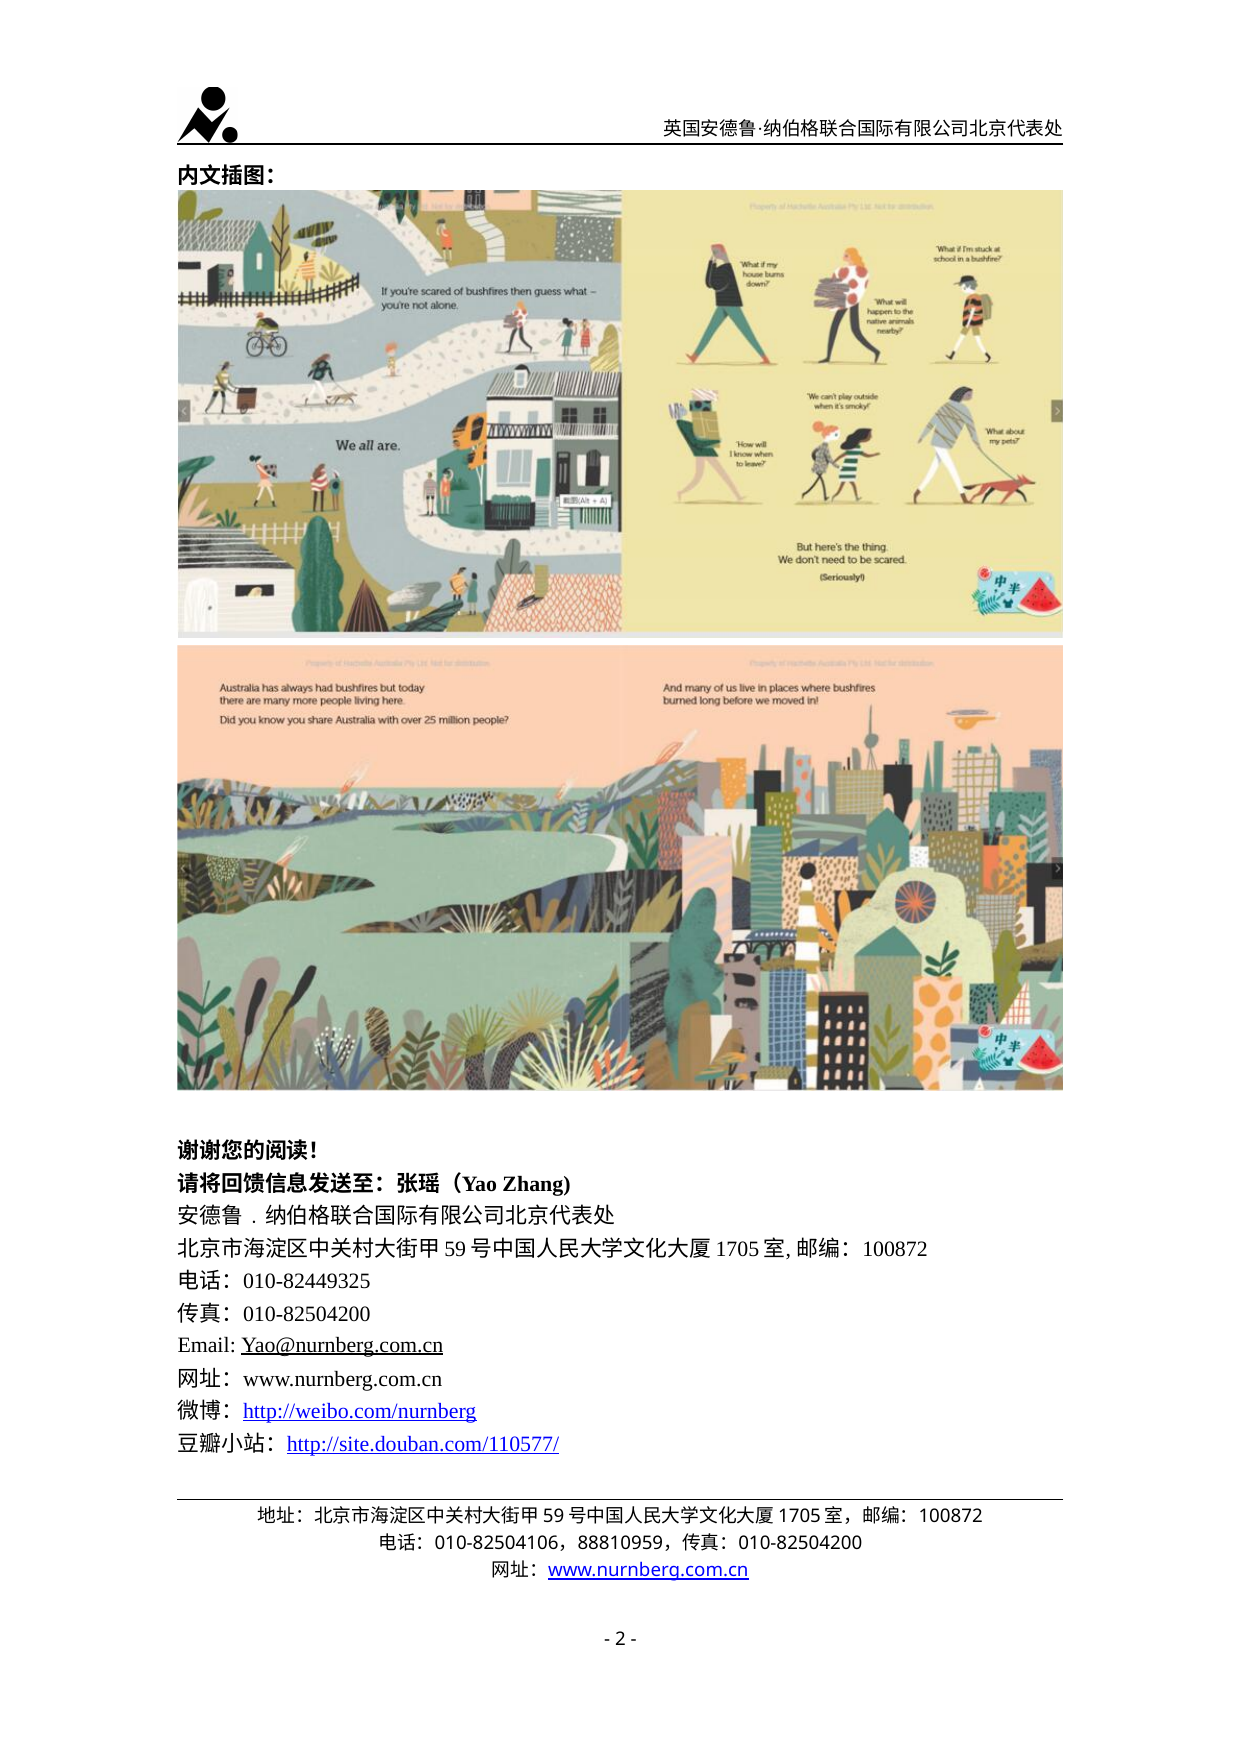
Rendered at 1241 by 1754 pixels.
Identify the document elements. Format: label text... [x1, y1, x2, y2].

text 微博：http://weibo.com/nurnberg [177, 1393, 1063, 1425]
text 传真：010-82504200 [177, 1295, 1063, 1328]
text 豆瓣小站：http://site.douban.com/110577/ [177, 1425, 1063, 1458]
picture [177, 645, 1063, 1091]
text 网址：www.nurnberg.com.cn [177, 1360, 1063, 1393]
text 谢谢您的阅读！ [177, 1133, 1063, 1165]
picture [177, 87, 238, 143]
text 安德鲁﹒纳伯格联合国际有限公司北京代表处 [177, 1198, 1063, 1230]
text 北京市海淀区中关村大街甲59号中国人民大学文化大厦1705室, 邮编：100872 电话：010-82449325 [177, 1230, 1063, 1295]
text Email: Yao@nurnberg.com.cn [177, 1328, 1063, 1360]
text 请将回馈信息发送至：张瑶（Yao Zhang) [177, 1165, 1063, 1198]
picture [177, 190, 1063, 638]
text 内文插图： [177, 158, 1063, 190]
